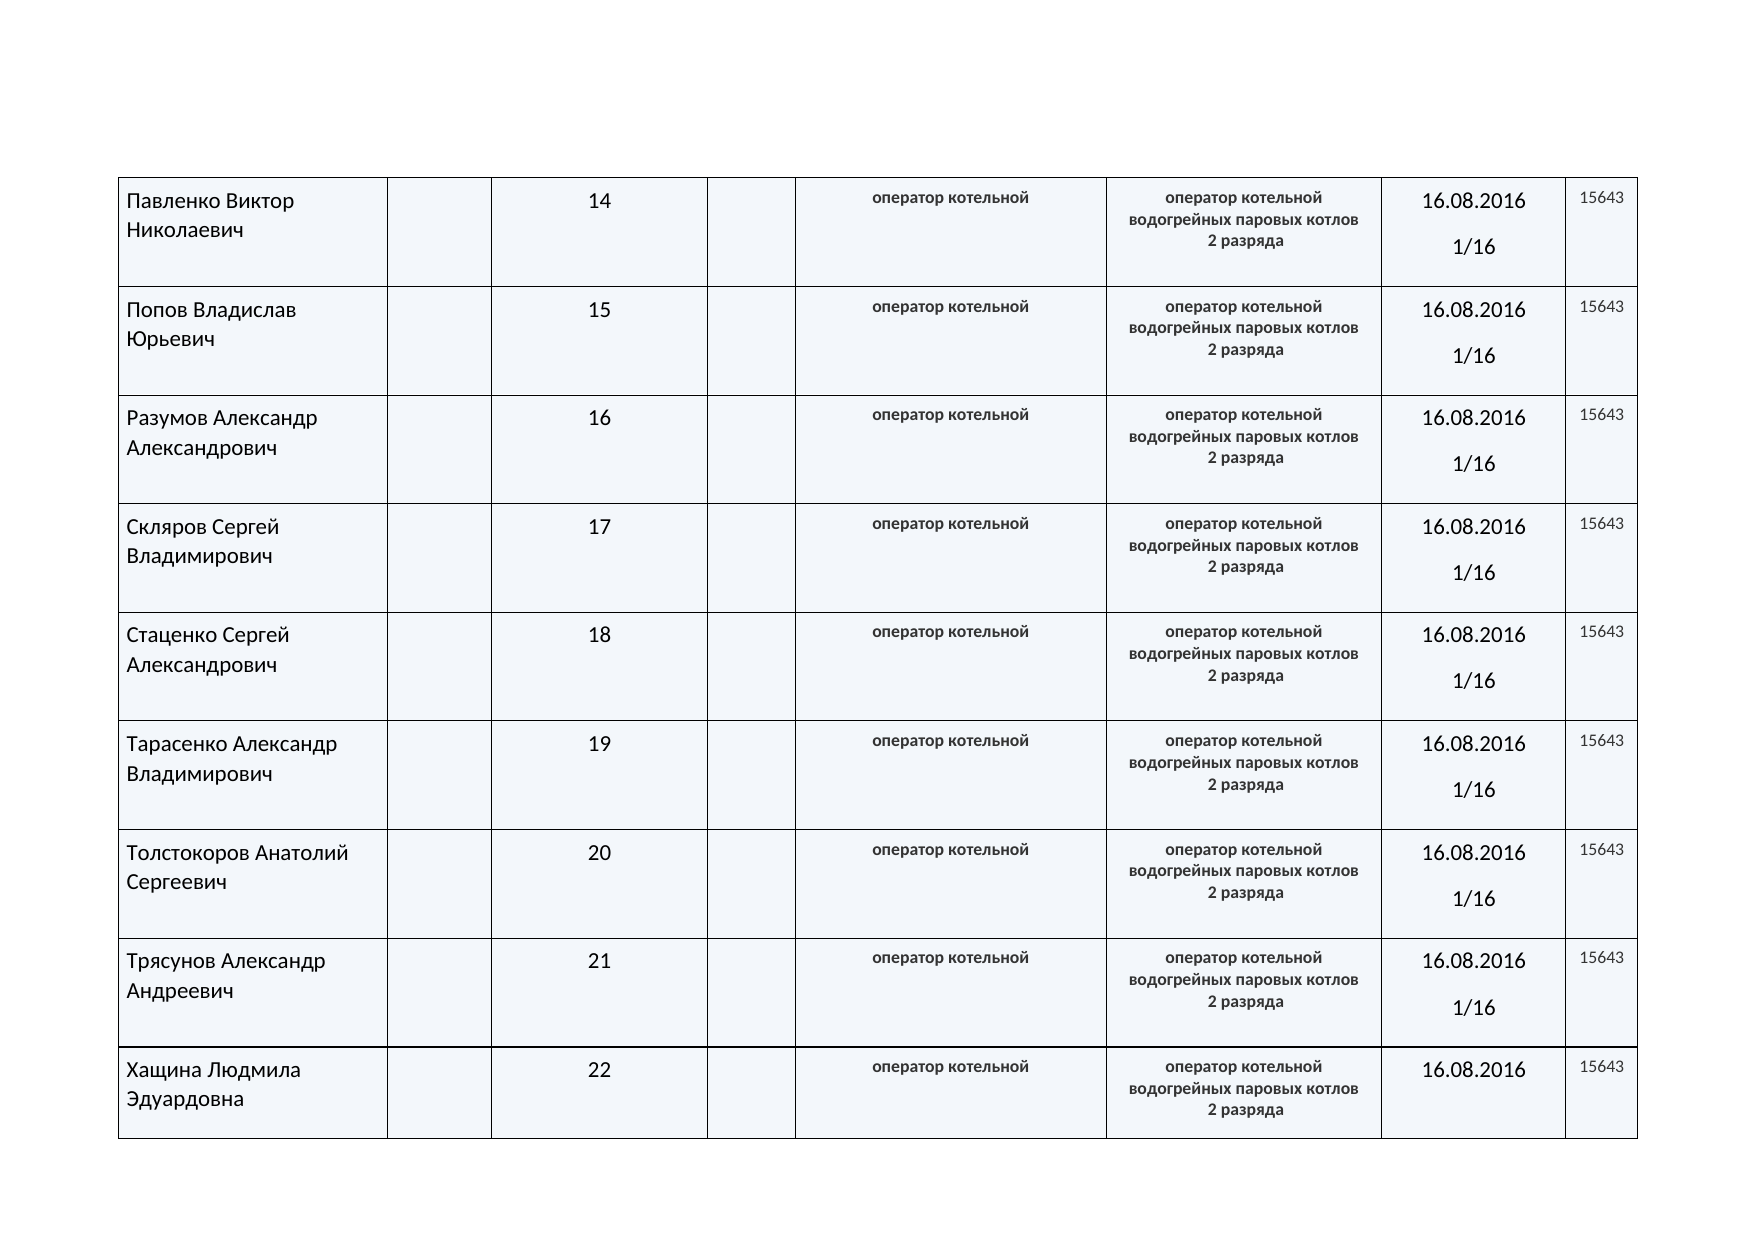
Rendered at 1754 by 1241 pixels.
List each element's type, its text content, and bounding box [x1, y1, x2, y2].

table_cell Скляров Сергей Владимирович [119, 504, 387, 612]
table_cell 15643 [1566, 1048, 1637, 1138]
table_cell 15 [492, 287, 707, 394]
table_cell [1107, 1048, 1381, 1138]
table_cell [388, 178, 491, 286]
table_cell 17 [492, 504, 707, 612]
table_cell 19 [492, 721, 707, 829]
table_cell оператор котельной [796, 396, 1106, 503]
table_cell Толстокоров Анатолий Сергеевич [119, 830, 387, 938]
table_cell Трясунов Александр Андреевич [119, 939, 387, 1046]
table_cell оператор котельной [796, 830, 1106, 938]
table_cell оператор котельной [796, 613, 1106, 720]
table_cell [708, 287, 795, 394]
table_cell [708, 504, 795, 612]
table_cell 15643 [1566, 830, 1637, 938]
table_cell оператор котельной [796, 939, 1106, 1046]
table_cell Разумов Александр Александрович [119, 396, 387, 503]
table_cell 15643 [1566, 504, 1637, 612]
table_cell оператор котельной водогрейных паровых котлов 2 разряда [1107, 396, 1381, 503]
table_cell [388, 721, 491, 829]
table_cell оператор котельной [796, 178, 1106, 286]
table_cell 20 [492, 830, 707, 938]
table_cell 16.08.2016 1/16 [1382, 287, 1565, 394]
table_cell [708, 1048, 795, 1138]
table_cell 16.08.2016 1/16 [1382, 504, 1565, 612]
table_cell [388, 1048, 491, 1138]
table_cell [1107, 939, 1381, 1046]
table_cell 22 [492, 1048, 707, 1138]
table_cell Тарасенко Александр Владимирович [119, 721, 387, 829]
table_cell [119, 1048, 387, 1138]
table_cell 16.08.2016 1/16 [1382, 830, 1565, 938]
table_cell 16.08.2016 1/16 [1382, 939, 1565, 1046]
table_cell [1107, 287, 1381, 394]
table_cell оператор котельной водогрейных паровых котлов 2 разряда [1107, 721, 1381, 829]
table_cell [708, 613, 795, 720]
table_cell [708, 939, 795, 1046]
table_cell 16 [492, 396, 707, 503]
table_cell 15643 [1566, 613, 1637, 720]
table_cell [388, 287, 491, 394]
table_cell 16.08.2016 1/16 [1382, 178, 1565, 286]
table_cell 15643 [1566, 939, 1637, 1046]
table_cell оператор котельной водогрейных паровых котлов 2 разряда [1107, 613, 1381, 720]
table_cell 16.08.2016 1/16 [1382, 613, 1565, 720]
table_cell оператор котельной [796, 721, 1106, 829]
table_cell 15643 [1566, 178, 1637, 286]
table_cell 16.08.2016 1/16 [1382, 1048, 1565, 1138]
table_cell 15643 [1566, 721, 1637, 829]
table_cell 15643 [1566, 287, 1637, 394]
table_cell 14 [492, 178, 707, 286]
table_cell 16.08.2016 1/16 [1382, 721, 1565, 829]
table_cell [708, 396, 795, 503]
table_cell оператор котельной [796, 1048, 1106, 1138]
table_cell [708, 721, 795, 829]
table_cell [388, 504, 491, 612]
table_cell Павленко Виктор Николаевич [119, 178, 387, 286]
table_cell 15643 [1566, 396, 1637, 503]
table_cell оператор котельной водогрейных паровых котлов 2 разряда [1107, 504, 1381, 612]
table_cell [388, 396, 491, 503]
table_cell Стаценко Сергей Александрович [119, 613, 387, 720]
table_cell 18 [492, 613, 707, 720]
table_cell [388, 830, 491, 938]
table_cell [708, 178, 795, 286]
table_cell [1107, 178, 1381, 286]
table_cell [388, 613, 491, 720]
table_cell 21 [492, 939, 707, 1046]
table_cell [708, 830, 795, 938]
table_cell [388, 939, 491, 1046]
table_cell Попов Владислав Юрьевич [119, 287, 387, 394]
table_cell 16.08.2016 1/16 [1382, 396, 1565, 503]
table_cell оператор котельной водогрейных паровых котлов 2 разряда [1107, 830, 1381, 938]
table_cell оператор котельной [796, 504, 1106, 612]
table_cell оператор котельной [796, 287, 1106, 394]
